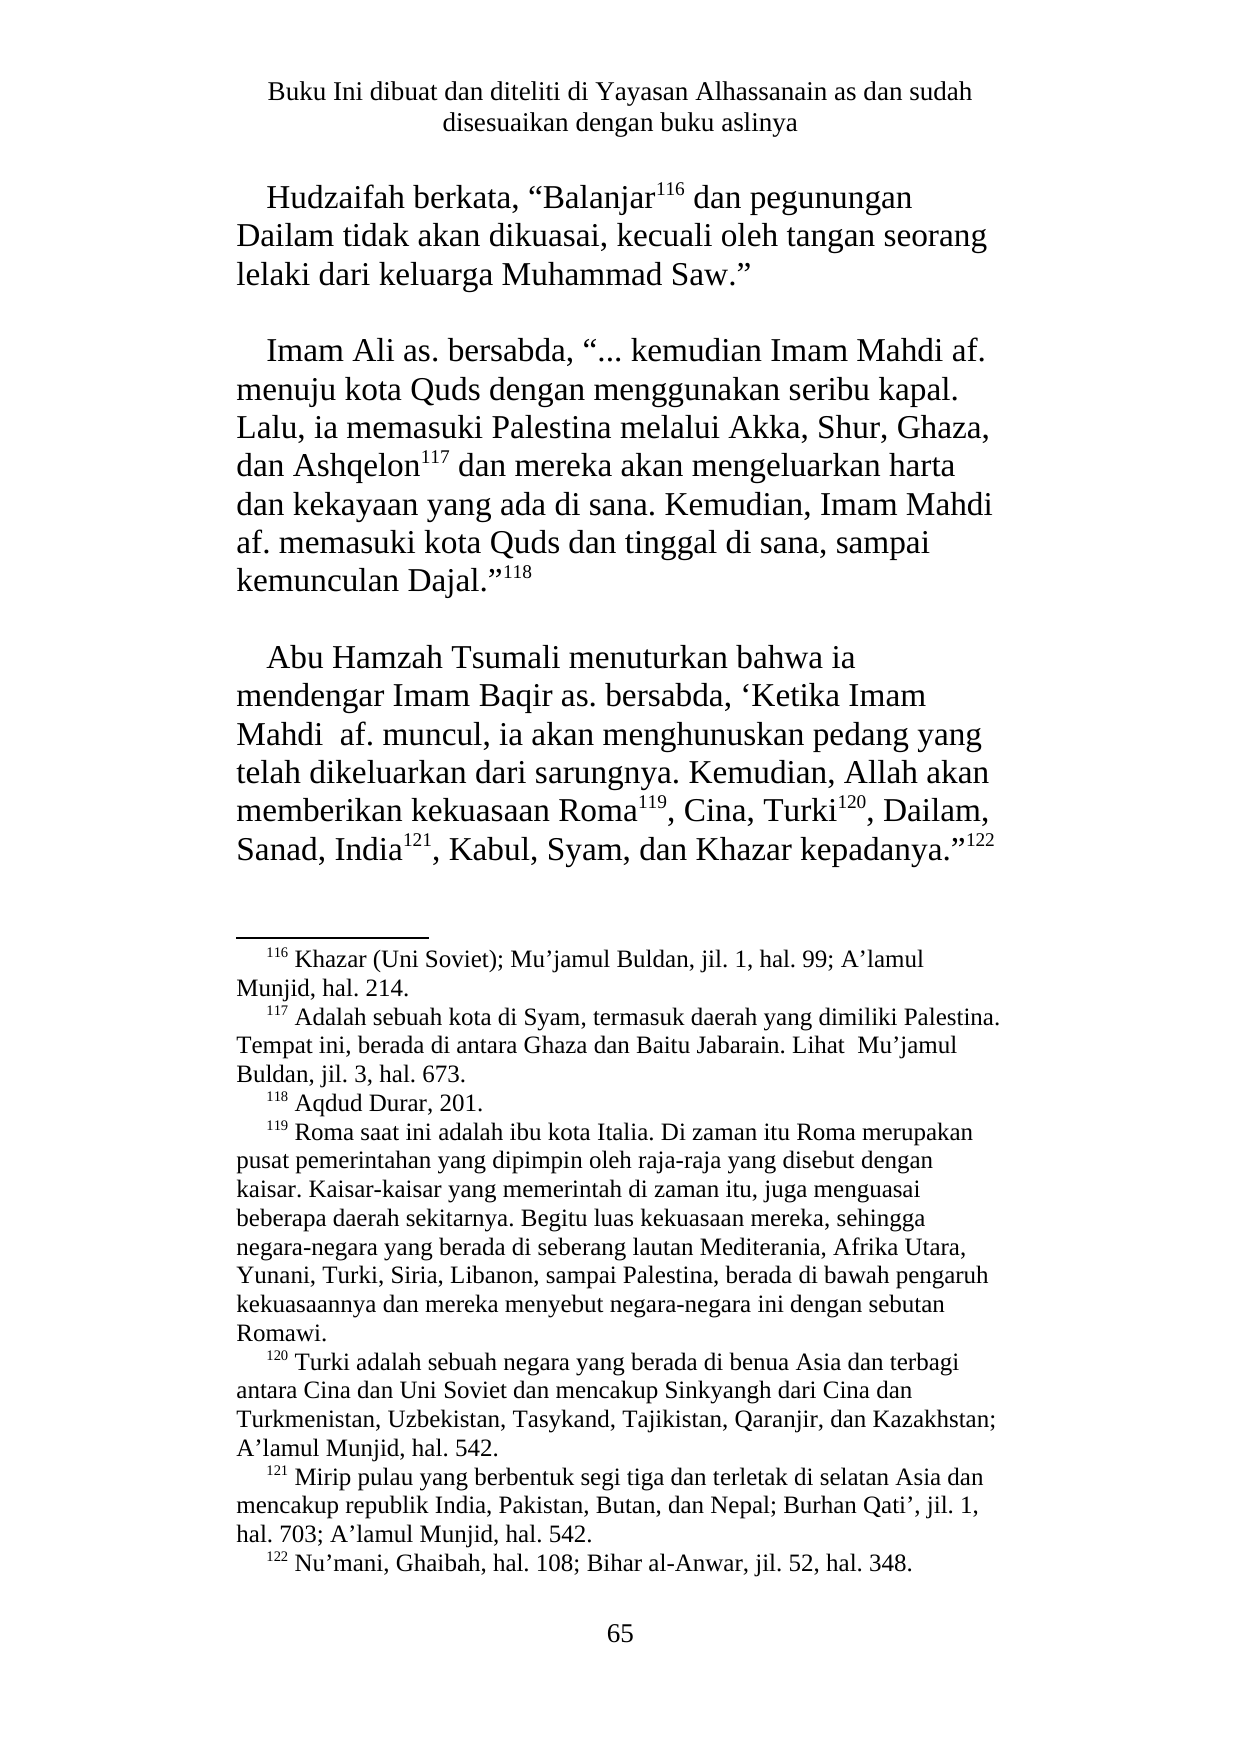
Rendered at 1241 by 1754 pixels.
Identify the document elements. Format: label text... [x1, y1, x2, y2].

text Abu Hamzah Tsumali menuturkan bahwa ia mendengar Imam Baqir as. bersabda, ‘Ketika Imam Mahdi af. muncul, ia akan menghunuskan pedang yang telah dikeluarkan dari sarungnya. Kemudian, Allah akan memberikan kekuasaan Roma, Cina, Turki, Dailam, Sanad, India, Kabul, Syam, dan Khazar kepadanya.” [236, 637, 1004, 867]
text Imam Ali as. bersabda, “... kemudian Imam Mahdi af. menuju kota Quds dengan menggunakan seribu kapal. Lalu, ia memasuki Palestina melalui Akka, Shur, Ghaza, dan Ashqelon dan mereka akan mengeluarkan harta dan kekayaan yang ada di sana. Kemudian, Imam Mahdi af. memasuki kota Quds dan tinggal di sana, sampai kemunculan Dajal.” [236, 331, 1004, 599]
text Hudzaifah berkata, “Balanjar dan pegunungan Dailam tidak akan dikuasai, kecuali oleh tangan seorang lelaki dari keluarga Muhammad Saw.” [236, 177, 1004, 292]
